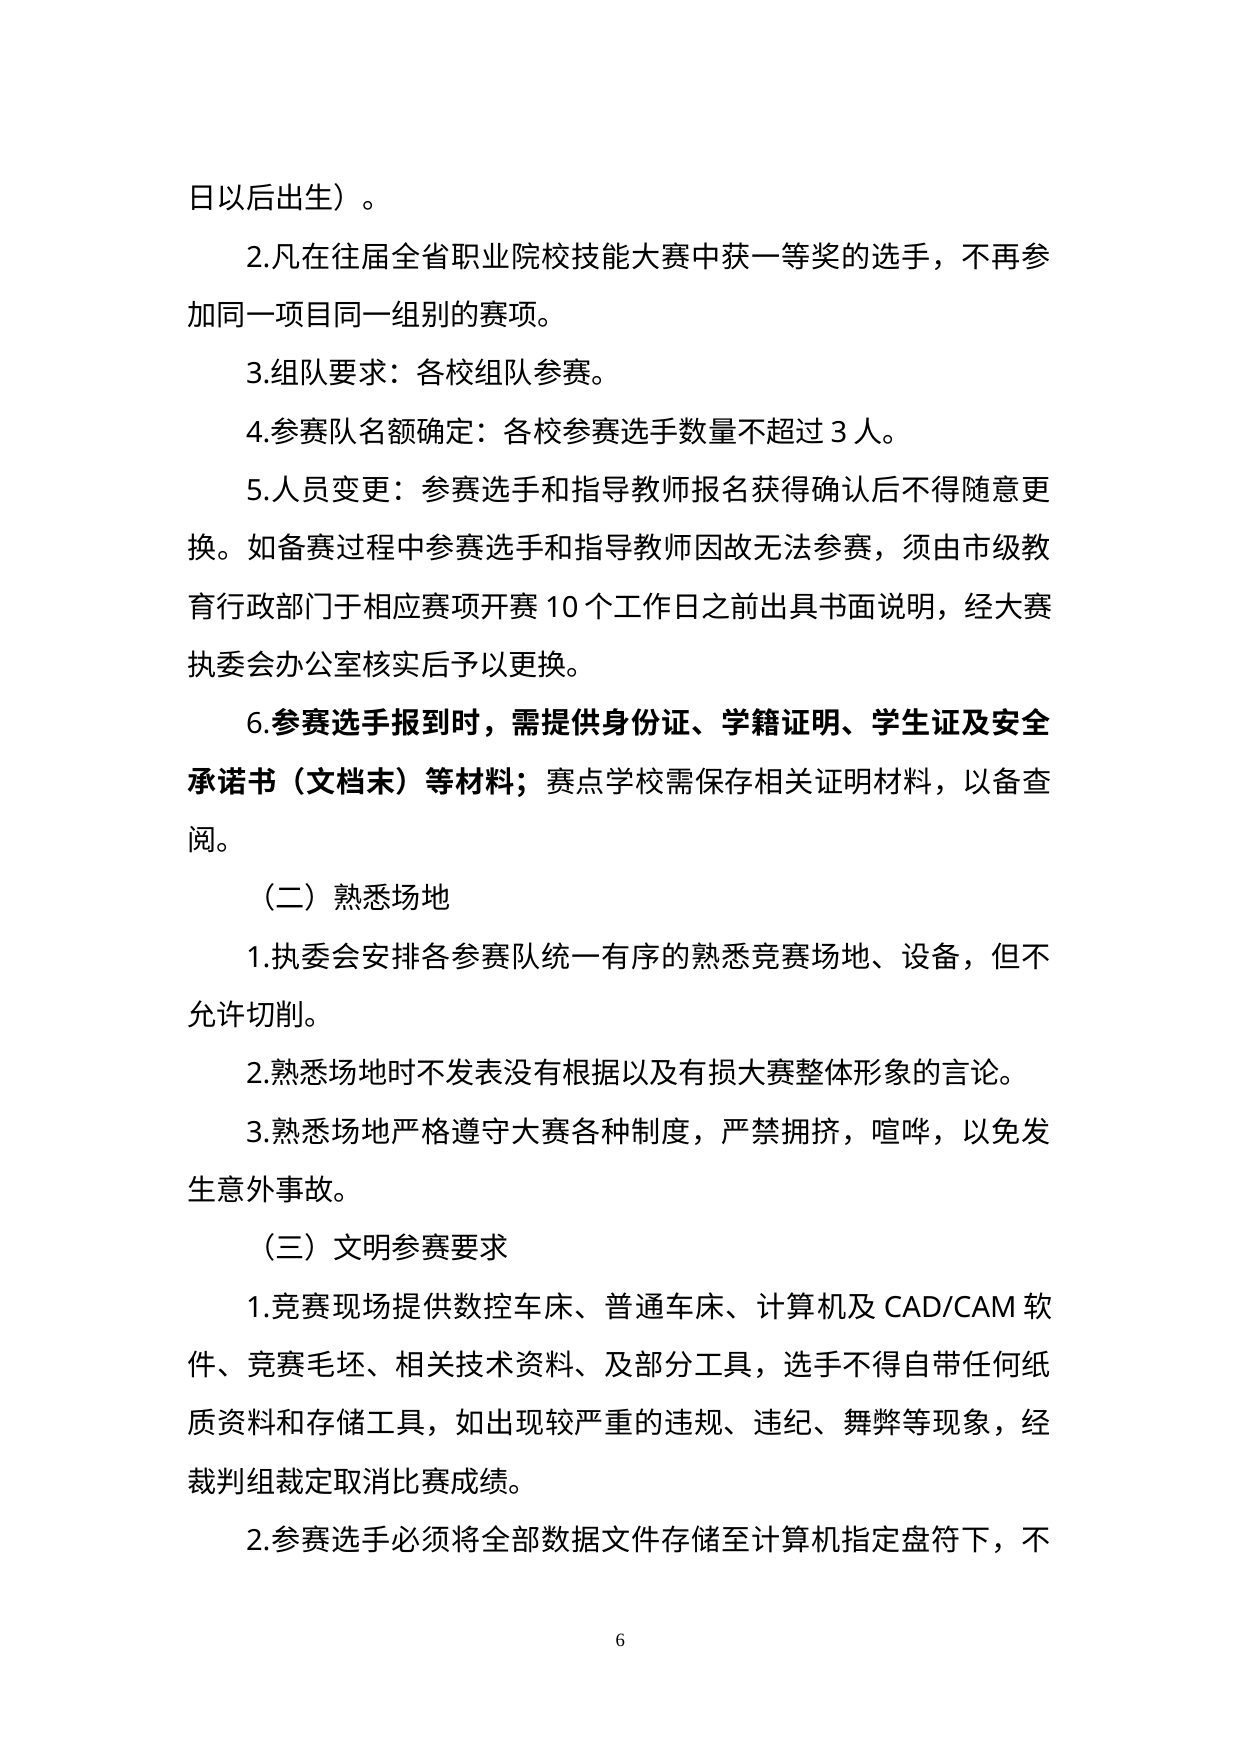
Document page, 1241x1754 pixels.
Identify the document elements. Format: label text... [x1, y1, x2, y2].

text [187, 162, 1053, 220]
text 4.参赛队名额确定：各校参赛选手数量不超过3人。 [187, 395, 1053, 454]
text 2.凡在往届全省职业院校技能大赛中获一等奖的选手，不再参加同一项目同一组别的赛项。 [187, 220, 1053, 337]
text 3.组队要求：各校组队参赛。 [187, 337, 1053, 395]
text 1.竞赛现场提供数控车床、普通车床、计算机及CAD/CAM软件、竞赛毛坯、相关技术资料、及部分工具，选手不得自带任何纸质资料和存储工具，如出现较严重的违规、违纪、舞弊等现象，经裁判组裁定取消比赛成绩。 [187, 1270, 1053, 1504]
text （三）文明参赛要求 [187, 1212, 1053, 1270]
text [187, 1504, 1053, 1562]
text 2.熟悉场地时不发表没有根据以及有损大赛整体形象的言论。 [187, 1037, 1053, 1095]
text 3.熟悉场地严格遵守大赛各种制度，严禁拥挤，喧哗，以免发生意外事故。 [187, 1095, 1053, 1212]
text 1.执委会安排各参赛队统一有序的熟悉竞赛场地、设备，但不允许切削。 [187, 920, 1053, 1037]
text 6.参赛选手报到时，需提供身份证、学籍证明、学生证及安全承诺书（文档末）等材料；赛点学校需保存相关证明材料，以备查阅。 [187, 687, 1053, 862]
text （二）熟悉场地 [187, 862, 1053, 920]
text 5.人员变更：参赛选手和指导教师报名获得确认后不得随意更换。如备赛过程中参赛选手和指导教师因故无法参赛，须由市级教育行政部门于相应赛项开赛10个工作日之前出具书面说明，经大赛执委会办公室核实后予以更换。 [187, 454, 1053, 687]
